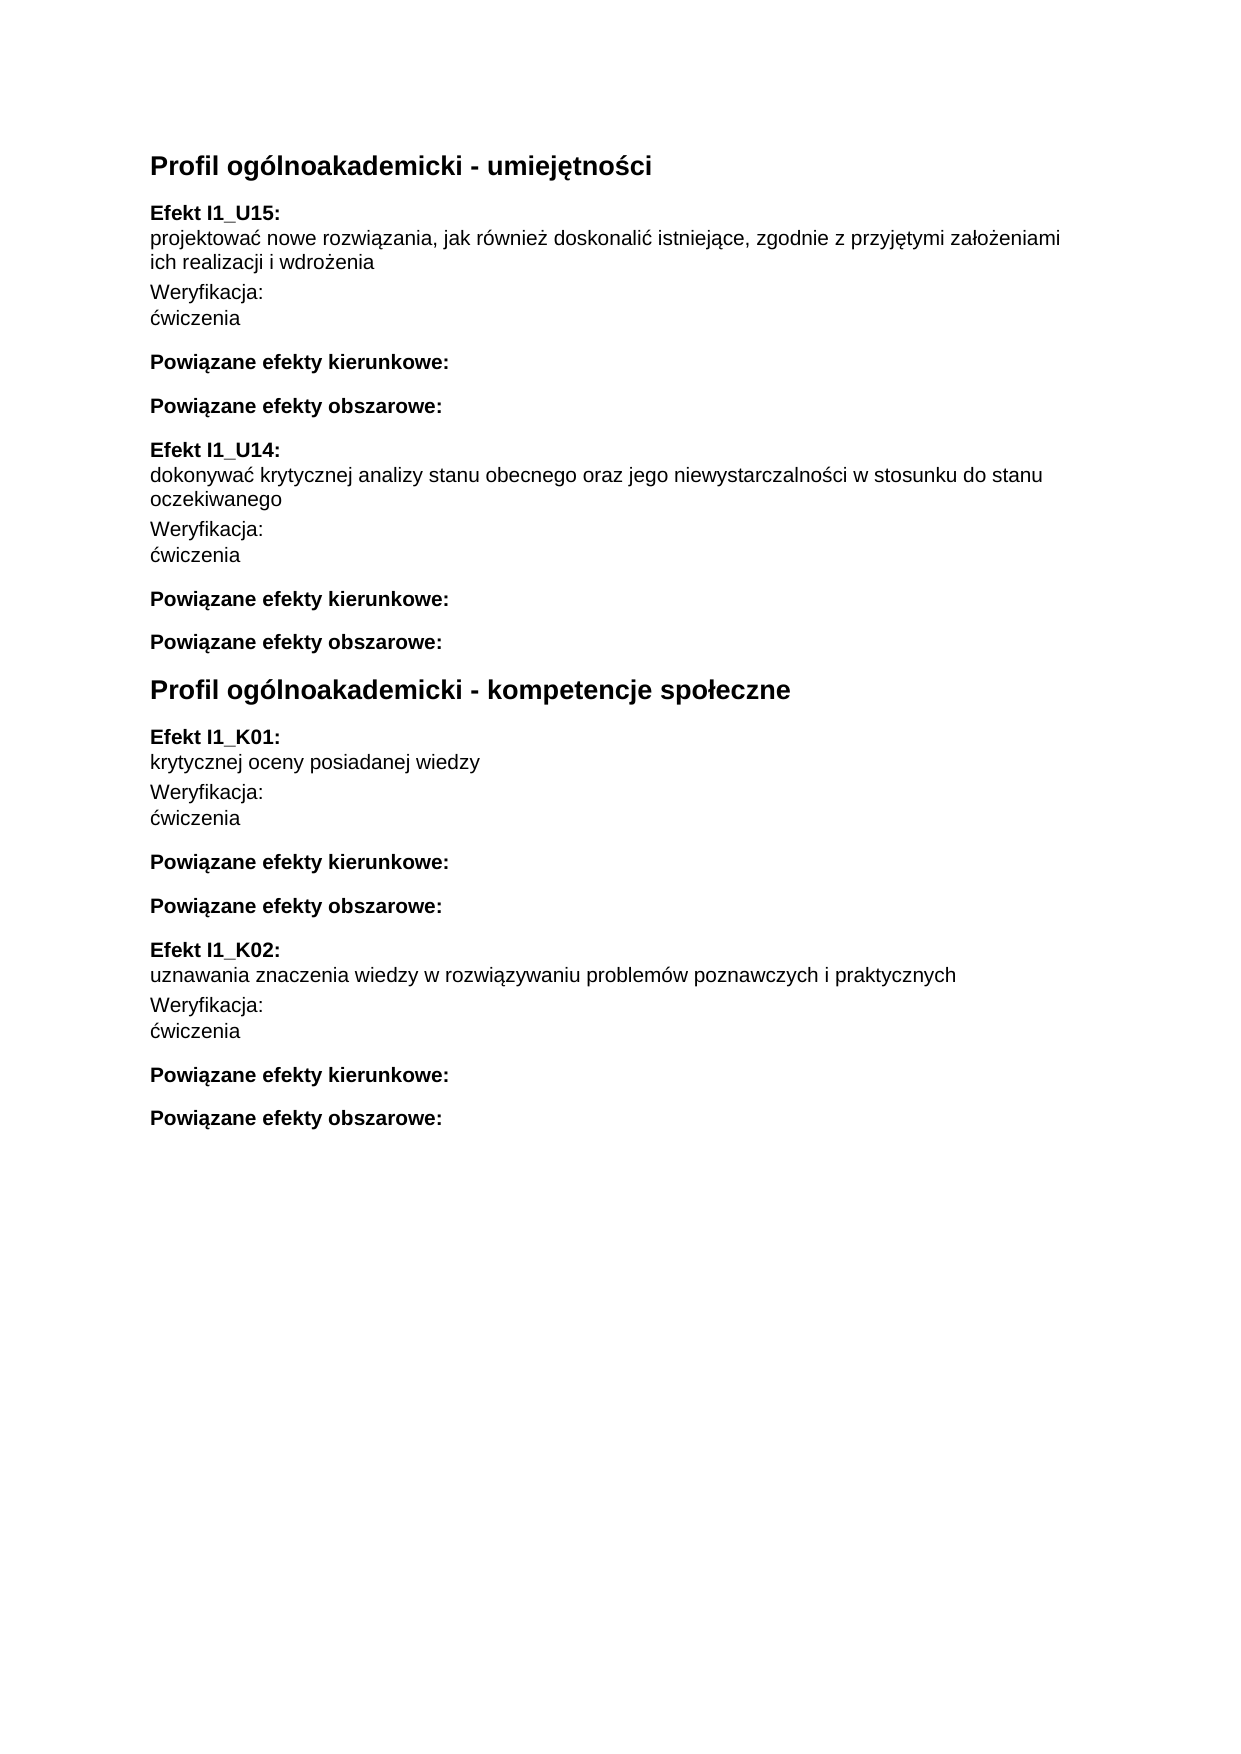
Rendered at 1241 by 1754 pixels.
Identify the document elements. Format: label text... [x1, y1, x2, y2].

subtitle Profil ogólnoakademicki - kompetencje społeczne [150, 674, 1090, 705]
text Weryfikacja: [150, 780, 1090, 804]
text ćwiczenia [150, 543, 1090, 567]
text Efekt I1_U14: [150, 437, 1090, 461]
text Powiązane efekty kierunkowe: [150, 850, 1090, 874]
text Weryfikacja: [150, 280, 1090, 304]
text Powiązane efekty kierunkowe: [150, 586, 1090, 610]
text ćwiczenia [150, 306, 1090, 330]
text Efekt I1_K01: [150, 725, 1090, 749]
text Powiązane efekty kierunkowe: [150, 350, 1090, 374]
text Weryfikacja: [150, 993, 1090, 1017]
text Powiązane efekty obszarowe: [150, 894, 1090, 918]
text Powiązane efekty obszarowe: [150, 394, 1090, 418]
text dokonywać krytycznej analizy stanu obecnego oraz jego niewystarczalności w stosunku do stanu oczekiwanego [150, 462, 1090, 510]
text ćwiczenia [150, 1019, 1090, 1043]
text projektować nowe rozwiązania, jak również doskonalić istniejące, zgodnie z przyjętymi założeniami ich realizacji i wdrożenia [150, 226, 1090, 274]
text Efekt I1_K02: [150, 937, 1090, 961]
text Powiązane efekty obszarowe: [150, 1106, 1090, 1130]
text Powiązane efekty kierunkowe: [150, 1062, 1090, 1086]
subtitle Profil ogólnoakademicki - umiejętności [150, 150, 1090, 181]
text Efekt I1_U15: [150, 201, 1090, 225]
text uznawania znaczenia wiedzy w rozwiązywaniu problemów poznawczych i praktycznych [150, 962, 1090, 986]
text ćwiczenia [150, 806, 1090, 830]
text Weryfikacja: [150, 517, 1090, 541]
text Powiązane efekty obszarowe: [150, 630, 1090, 654]
text krytycznej oceny posiadanej wiedzy [150, 750, 1090, 774]
